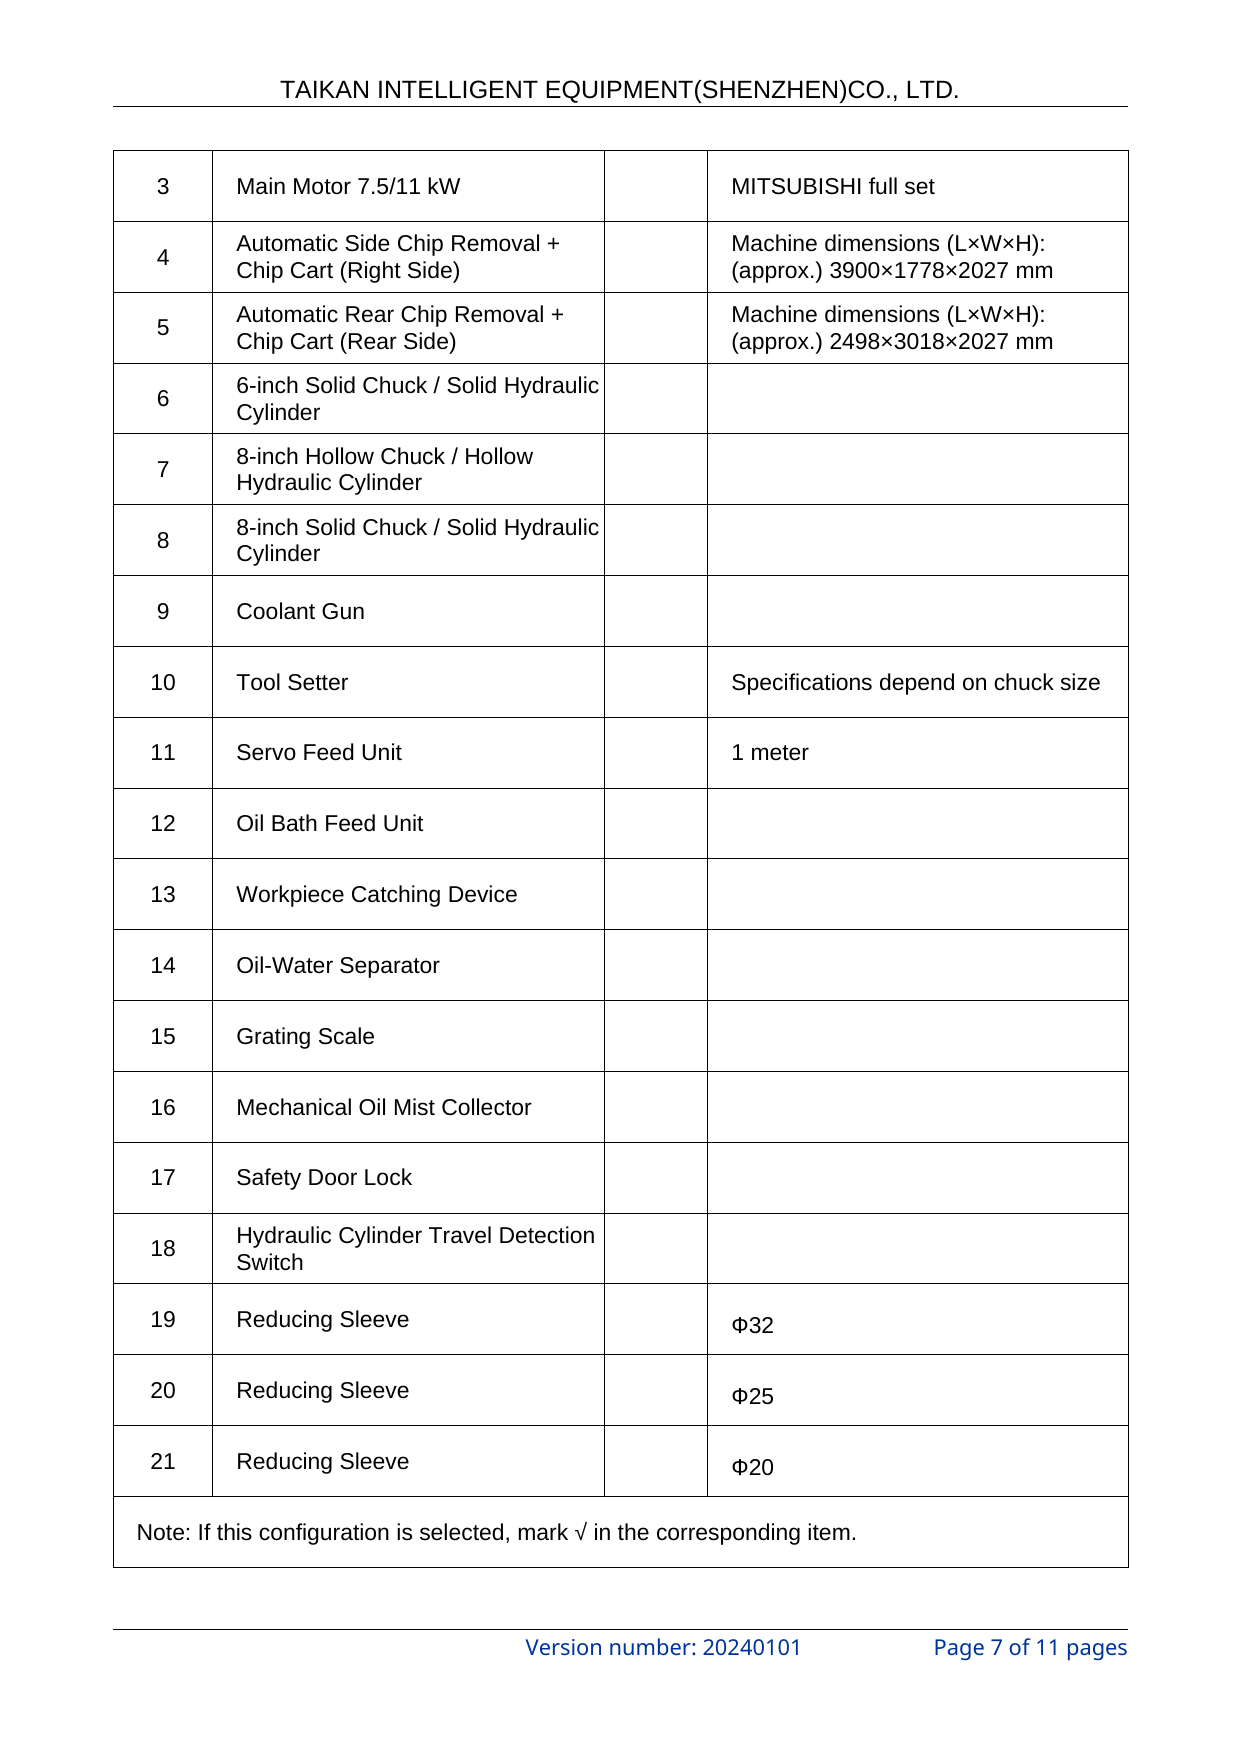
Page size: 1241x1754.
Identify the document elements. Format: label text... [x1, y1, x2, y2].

table_cell Reducing Sleeve [213, 1355, 604, 1425]
table_cell 12 [114, 789, 212, 858]
table_cell [605, 151, 707, 221]
table_cell Note: If this configuration is selected, mark √ in the corresponding item. [114, 1497, 1128, 1567]
table_cell Specifications depend on chuck size [708, 647, 1128, 717]
table_cell Oil Bath Feed Unit [213, 789, 604, 858]
table_cell 8-inch Solid Chuck / Solid Hydraulic Cylinder [213, 505, 604, 575]
table_cell [605, 930, 707, 1000]
table_cell [605, 293, 707, 362]
table_cell 19 [114, 1284, 212, 1354]
table_cell [605, 505, 707, 575]
table_cell 6 [114, 364, 212, 433]
table_cell [605, 647, 707, 717]
table_cell Workpiece Catching Device [213, 859, 604, 929]
table_cell [605, 789, 707, 858]
table_cell 15 [114, 1001, 212, 1071]
table_cell Servo Feed Unit [213, 718, 604, 787]
table_cell [708, 1214, 1128, 1283]
table_cell 10 [114, 647, 212, 717]
table_cell 6-inch Solid Chuck / Solid Hydraulic Cylinder [213, 364, 604, 433]
table_cell Tool Setter [213, 647, 604, 717]
table_cell [708, 1143, 1128, 1212]
table_cell [708, 576, 1128, 646]
table_cell [708, 1001, 1128, 1071]
table_cell 8-inch Hollow Chuck / Hollow Hydraulic Cylinder [213, 434, 604, 504]
table_cell 17 [114, 1143, 212, 1212]
table_cell [708, 434, 1128, 504]
table_cell [605, 434, 707, 504]
table_cell [605, 1001, 707, 1071]
table_cell Ф32 [708, 1284, 1128, 1354]
table_cell 16 [114, 1072, 212, 1142]
table_cell Reducing Sleeve [213, 1284, 604, 1354]
table_cell 11 [114, 718, 212, 787]
table_cell Reducing Sleeve [213, 1426, 604, 1496]
table_cell Machine dimensions (L×W×H): (approx.) 2498×3018×2027 mm [708, 293, 1128, 362]
table_cell 13 [114, 859, 212, 929]
table_cell 7 [114, 434, 212, 504]
table_cell [605, 576, 707, 646]
table_cell Mechanical Oil Mist Collector [213, 1072, 604, 1142]
table_cell Automatic Rear Chip Removal + Chip Cart (Rear Side) [213, 293, 604, 362]
table_cell [708, 505, 1128, 575]
table_cell [708, 364, 1128, 433]
table_cell 21 [114, 1426, 212, 1496]
table_cell Automatic Side Chip Removal + Chip Cart (Right Side) [213, 222, 604, 292]
table_cell [605, 718, 707, 787]
table_cell 20 [114, 1355, 212, 1425]
table_cell Machine dimensions (L×W×H): (approx.) 3900×1778×2027 mm [708, 222, 1128, 292]
table_cell 1 meter [708, 718, 1128, 787]
table_cell [605, 1355, 707, 1425]
table_cell [605, 1214, 707, 1283]
table_cell [605, 859, 707, 929]
table_cell 18 [114, 1214, 212, 1283]
table_cell Ф25 [708, 1355, 1128, 1425]
table_cell [605, 1072, 707, 1142]
table_cell Coolant Gun [213, 576, 604, 646]
table_cell [708, 859, 1128, 929]
table_cell [708, 930, 1128, 1000]
table_cell [605, 364, 707, 433]
table_cell 5 [114, 293, 212, 362]
table_cell [605, 1426, 707, 1496]
table_cell Grating Scale [213, 1001, 604, 1071]
table_cell 4 [114, 222, 212, 292]
table_cell [708, 789, 1128, 858]
table_cell MITSUBISHI full set [708, 151, 1128, 221]
table_cell Safety Door Lock [213, 1143, 604, 1212]
table_cell [605, 1284, 707, 1354]
table_cell Main Motor 7.5/11 kW [213, 151, 604, 221]
table_cell [605, 1143, 707, 1212]
table_cell Hydraulic Cylinder Travel Detection Switch [213, 1214, 604, 1283]
table_cell 8 [114, 505, 212, 575]
table_cell 9 [114, 576, 212, 646]
table_cell 14 [114, 930, 212, 1000]
table_cell [708, 1072, 1128, 1142]
table_cell [605, 222, 707, 292]
table_cell Oil-Water Separator [213, 930, 604, 1000]
table_cell Ф20 [708, 1426, 1128, 1496]
table_cell 3 [114, 151, 212, 221]
